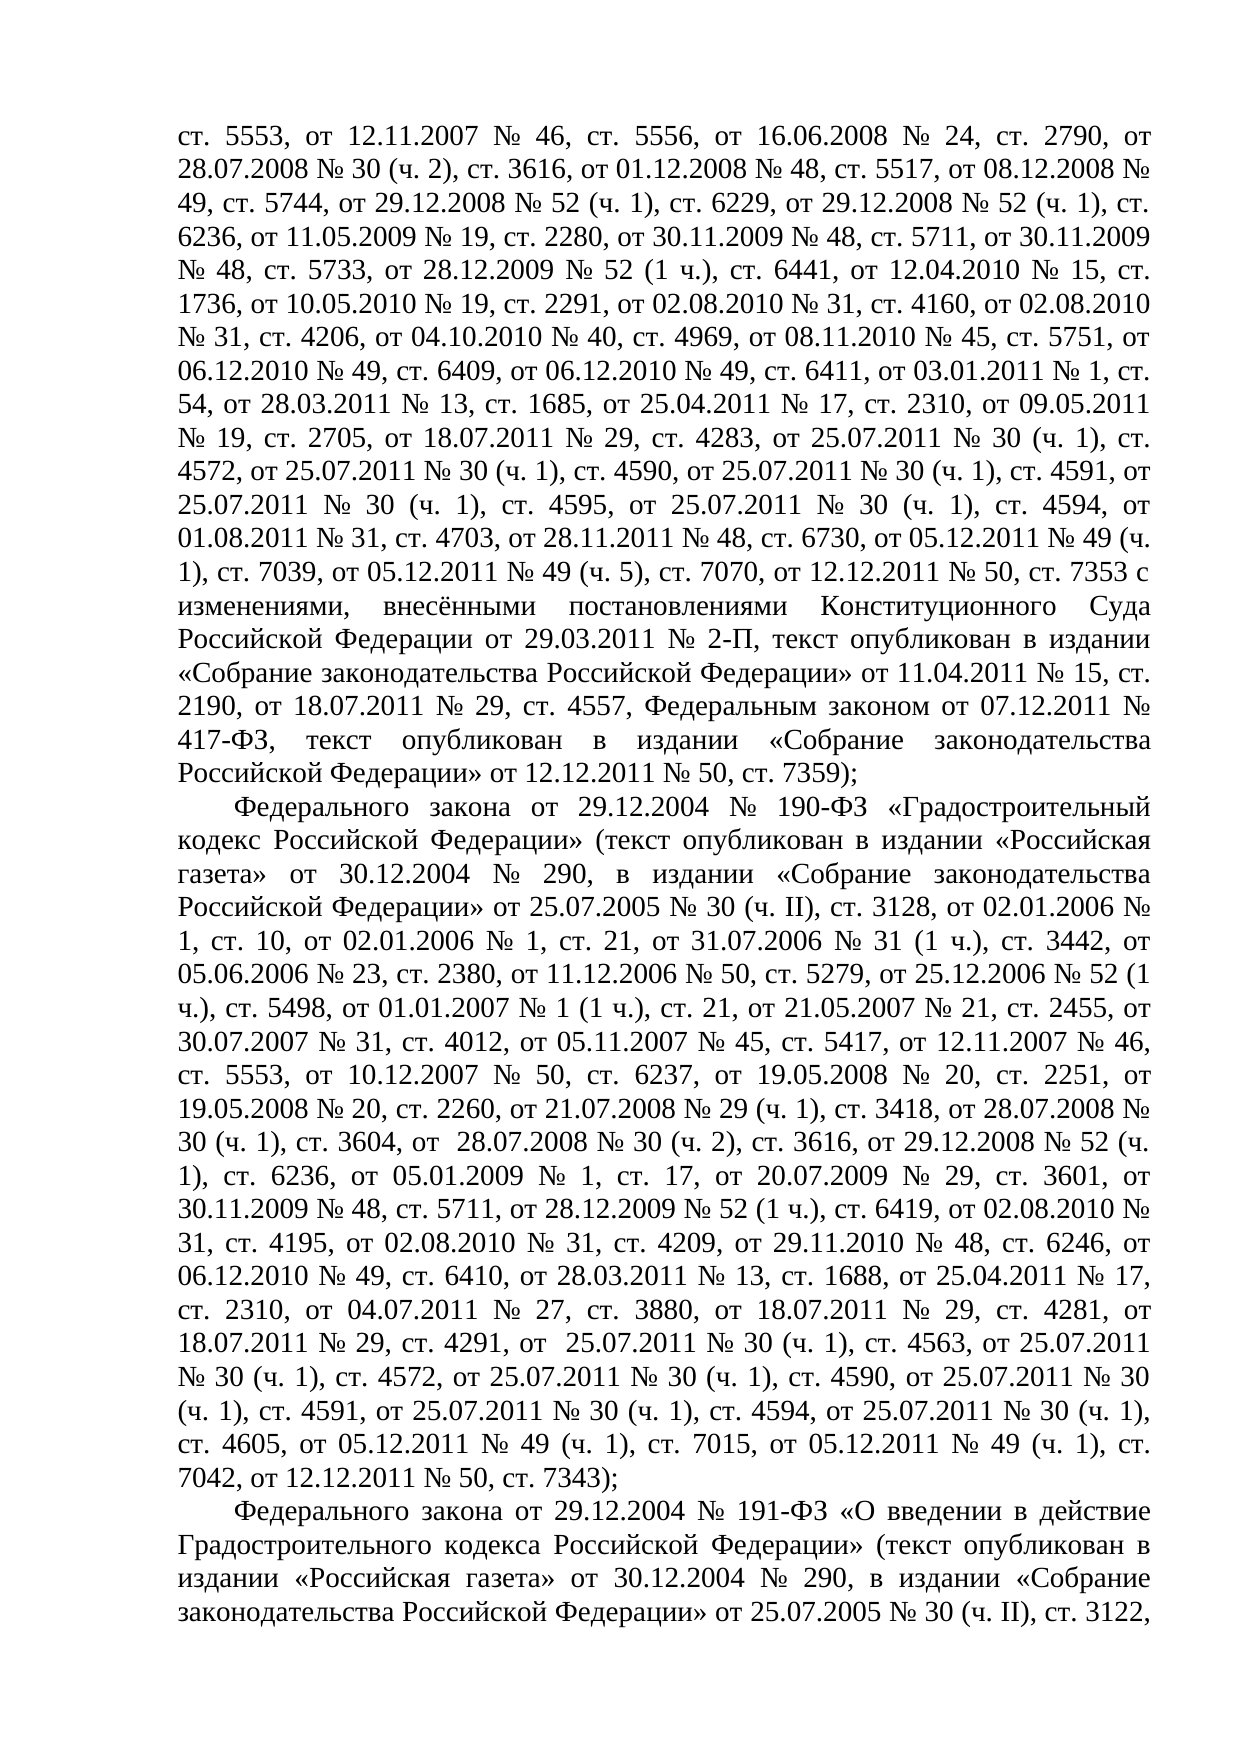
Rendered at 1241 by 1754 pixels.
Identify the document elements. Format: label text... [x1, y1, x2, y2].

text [177, 118, 1152, 789]
text Федерального закона от 29.12.2004 № 190-ФЗ «Градостроительный кодекс Российской Федерации» (текст опубликован в издании «Российская газета» от 30.12.2004 № 290, в издании «Собрание законодательства Российской Федерации» от 25.07.2005 № 30 (ч. II), ст. 3128, от 02.01.2006 № 1, ст. 10, от 02.01.2006 № 1, ст. 21, от 31.07.2006 № 31 (1 ч.), ст. 3442, от 05.06.2006 № 23, ст. 2380, от 11.12.2006 № 50, ст. 5279, от 25.12.2006 № 52 (1 ч.), ст. 5498, от 01.01.2007 № 1 (1 ч.), ст. 21, от 21.05.2007 № 21, ст. 2455, от 30.07.2007 № 31, ст. 4012, от 05.11.2007 № 45, ст. 5417, от 12.11.2007 № 46, ст. 5553, от 10.12.2007 № 50, ст. 6237, от 19.05.2008 № 20, ст. 2251, от 19.05.2008 № 20, ст. 2260, от 21.07.2008 № 29 (ч. 1), ст. 3418, от 28.07.2008 № 30 (ч. 1), ст. 3604, от 28.07.2008 № 30 (ч. 2), ст. 3616, от 29.12.2008 № 52 (ч. 1), ст. 6236, от 05.01.2009 № 1, ст. 17, от 20.07.2009 № 29, ст. 3601, от 30.11.2009 № 48, ст. 5711, от 28.12.2009 № 52 (1 ч.), ст. 6419, от 02.08.2010 № 31, ст. 4195, от 02.08.2010 № 31, ст. 4209, от 29.11.2010 № 48, ст. 6246, от 06.12.2010 № 49, ст. 6410, от 28.03.2011 № 13, ст. 1688, от 25.04.2011 № 17, ст. 2310, от 04.07.2011 № 27, ст. 3880, от 18.07.2011 № 29, ст. 4281, от 18.07.2011 № 29, ст. 4291, от 25.07.2011 № 30 (ч. 1), ст. 4563, от 25.07.2011 № 30 (ч. 1), ст. 4572, от 25.07.2011 № 30 (ч. 1), ст. 4590, от 25.07.2011 № 30 (ч. 1), ст. 4591, от 25.07.2011 № 30 (ч. 1), ст. 4594, от 25.07.2011 № 30 (ч. 1), ст. 4605, от 05.12.2011 № 49 (ч. 1), ст. 7015, от 05.12.2011 № 49 (ч. 1), ст. 7042, от 12.12.2011 № 50, ст. 7343); [177, 789, 1152, 1493]
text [177, 1493, 1152, 1627]
